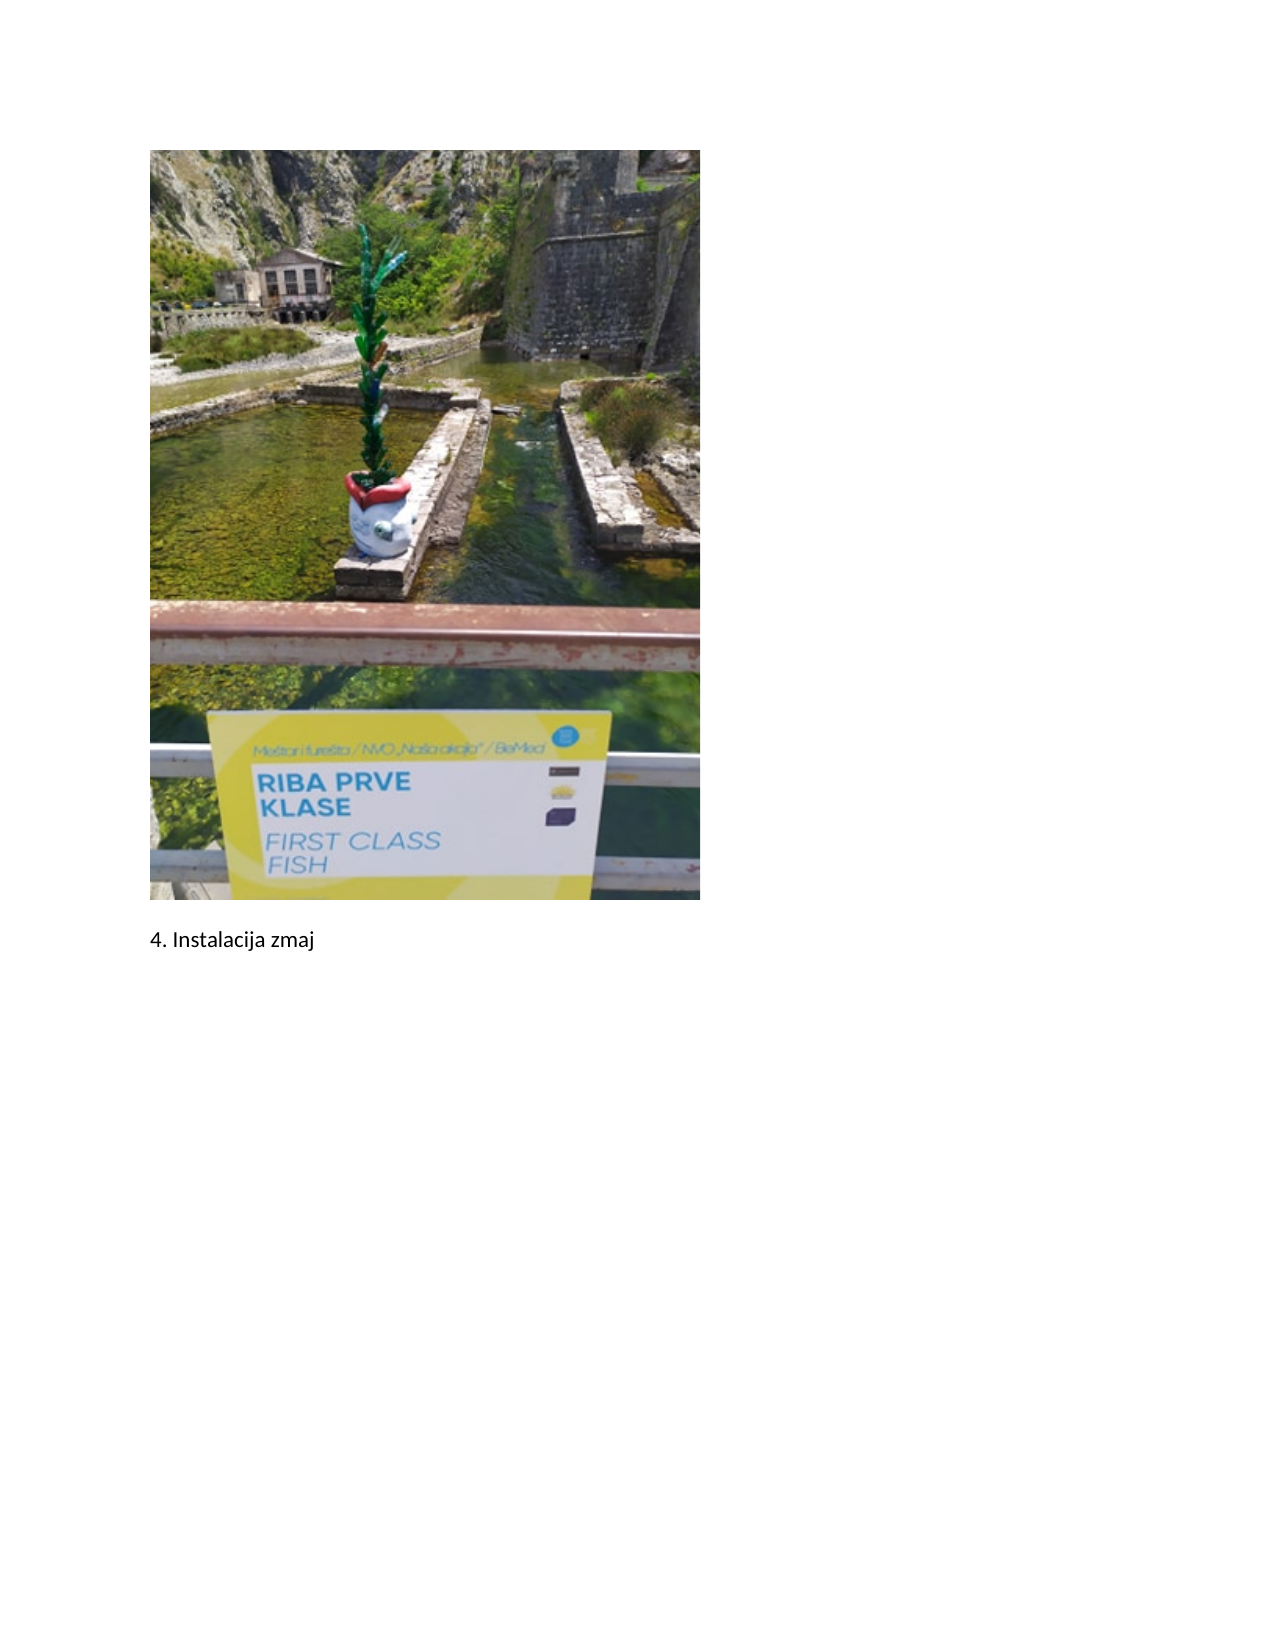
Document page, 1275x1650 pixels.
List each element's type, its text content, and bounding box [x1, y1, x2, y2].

text 4. Instalacija zmaj [150, 925, 1125, 953]
picture [150, 150, 700, 900]
